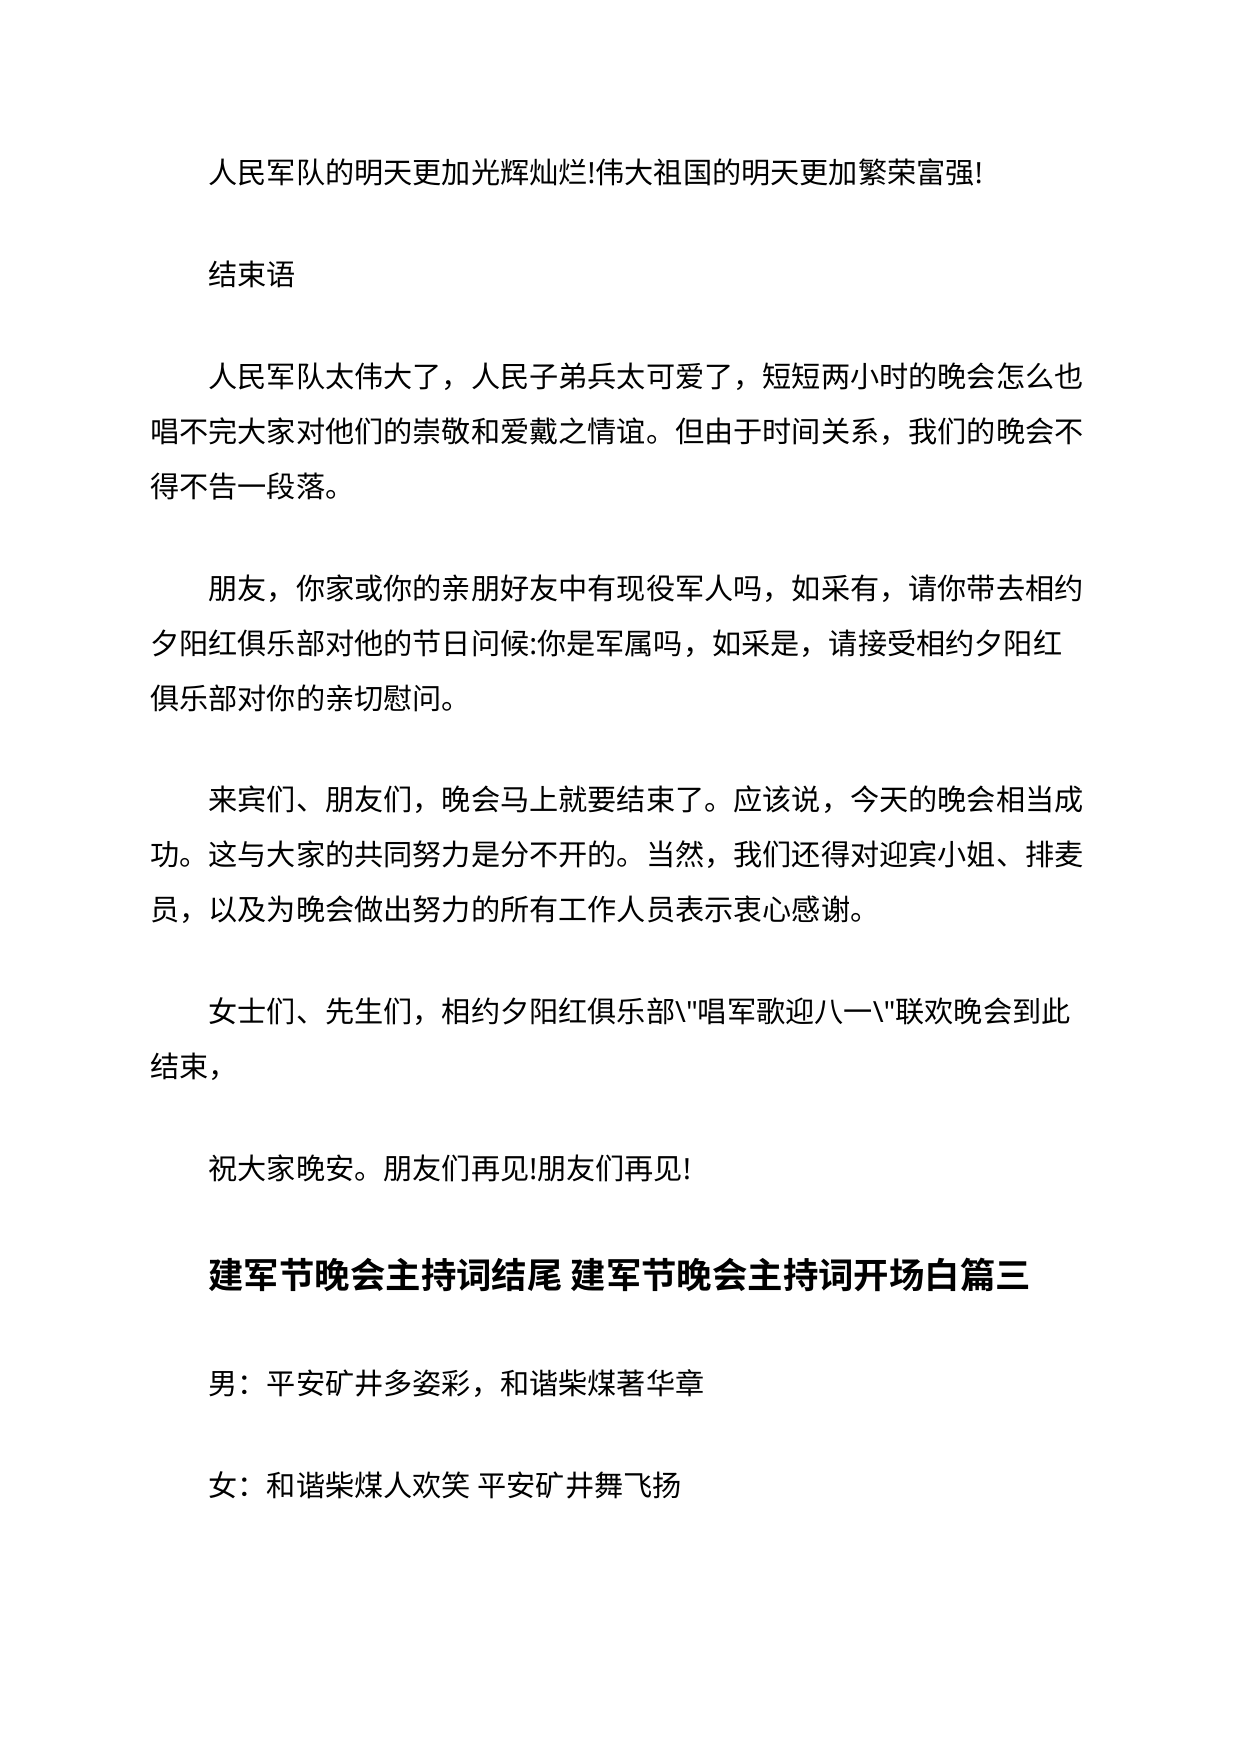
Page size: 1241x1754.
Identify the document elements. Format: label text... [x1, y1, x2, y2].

text 祝大家晚安。朋友们再见!朋友们再见! [150, 1145, 1090, 1188]
text 女士们、先生们，相约夕阳红俱乐部\"唱军歌迎八一\"联欢晚会到此结束， [150, 988, 1090, 1086]
text 男：平安矿井多姿彩，和谐柴煤著华章 [150, 1361, 1090, 1403]
text 来宾们、朋友们，晚会马上就要结束了。应该说，今天的晚会相当成功。这与大家的共同努力是分不开的。当然，我们还得对迎宾小姐、排麦员，以及为晚会做出努力的所有工作人员表示衷心感谢。 [150, 777, 1090, 929]
text 人民军队太伟大了，人民子弟兵太可爱了，短短两小时的晚会怎么也唱不完大家对他们的崇敬和爱戴之情谊。但由于时间关系，我们的晚会不得不告一段落。 [150, 354, 1090, 506]
text 朋友，你家或你的亲朋好友中有现役军人吗，如采有，请你带去相约夕阳红俱乐部对他的节日问候:你是军属吗，如采是，请接受相约夕阳红俱乐部对你的亲切慰问。 [150, 565, 1090, 717]
text 建军节晚会主持词结尾 建军节晚会主持词开场白篇三 [150, 1247, 1090, 1298]
text 人民军队的明天更加光辉灿烂!伟大祖国的明天更加繁荣富强! [150, 150, 1090, 192]
text 结束语 [150, 252, 1090, 294]
text 女：和谐柴煤人欢笑 平安矿井舞飞扬 [150, 1462, 1090, 1505]
